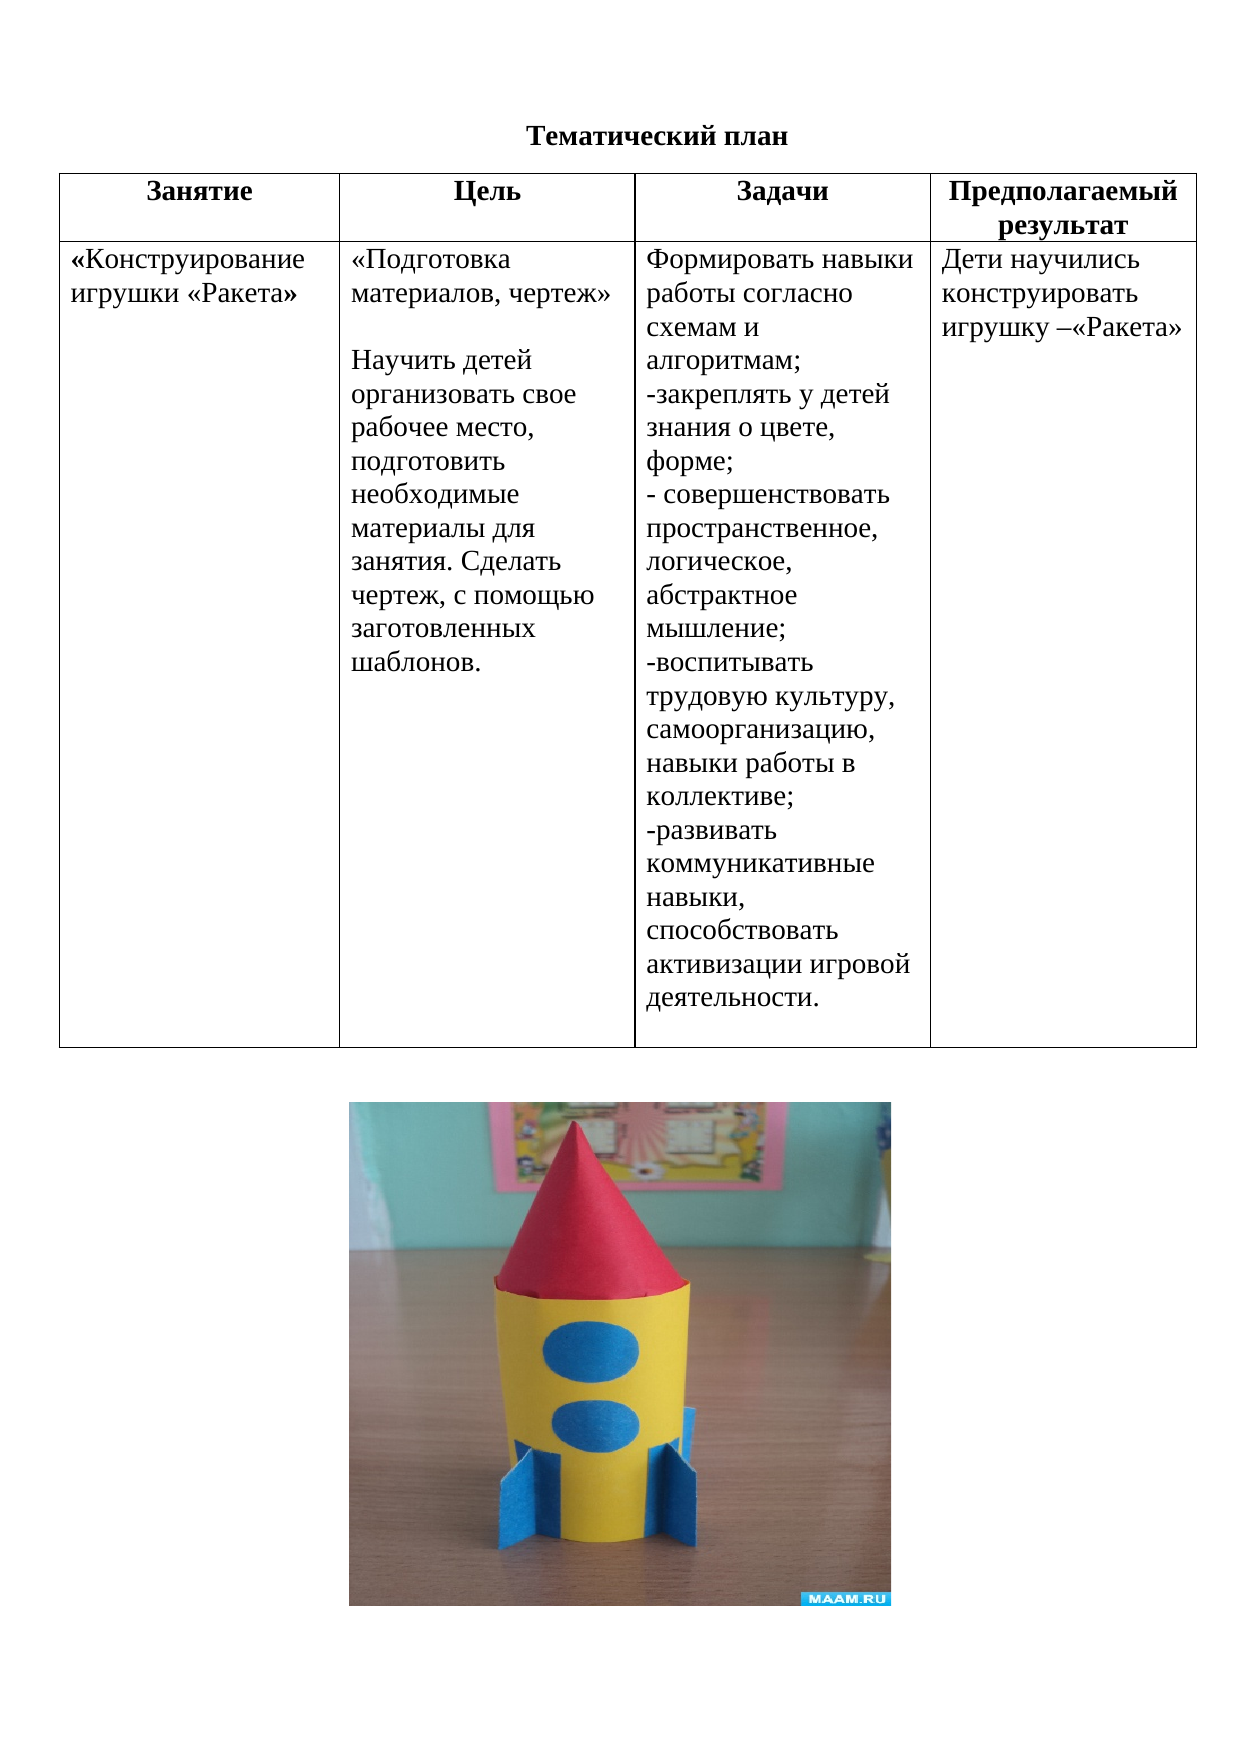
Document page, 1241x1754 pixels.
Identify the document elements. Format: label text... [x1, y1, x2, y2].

table_header Цель [340, 174, 634, 241]
table_header Предполагаемый результат [931, 174, 1196, 241]
table_cell Дети научились конструировать игрушку –«Ракета» [931, 242, 1196, 1047]
table_cell «Конструирование игрушки «Ракета» [60, 242, 339, 1047]
table_cell «Подготовка материалов, чертеж» Научить детей организовать свое рабочее место, подготовить необходимые материалы для занятия. Сделать чертеж, с помощью заготовленных шаблонов. [340, 242, 634, 1047]
text Тематический план [118, 118, 1122, 152]
table_header Задачи [636, 174, 930, 241]
table_cell Формировать навыки работы согласно схемам и алгоритмам; -закреплять у детей знания о цвете, форме; - совершенствовать пространственное, логическое, абстрактное мышление; -воспитывать трудовую культуру, самоорганизацию, навыки работы в коллективе; -развивать коммуникативные навыки, способствовать активизации игровой деятельности. [636, 242, 930, 1047]
picture [349, 1102, 892, 1606]
table_header Занятие [60, 174, 339, 241]
